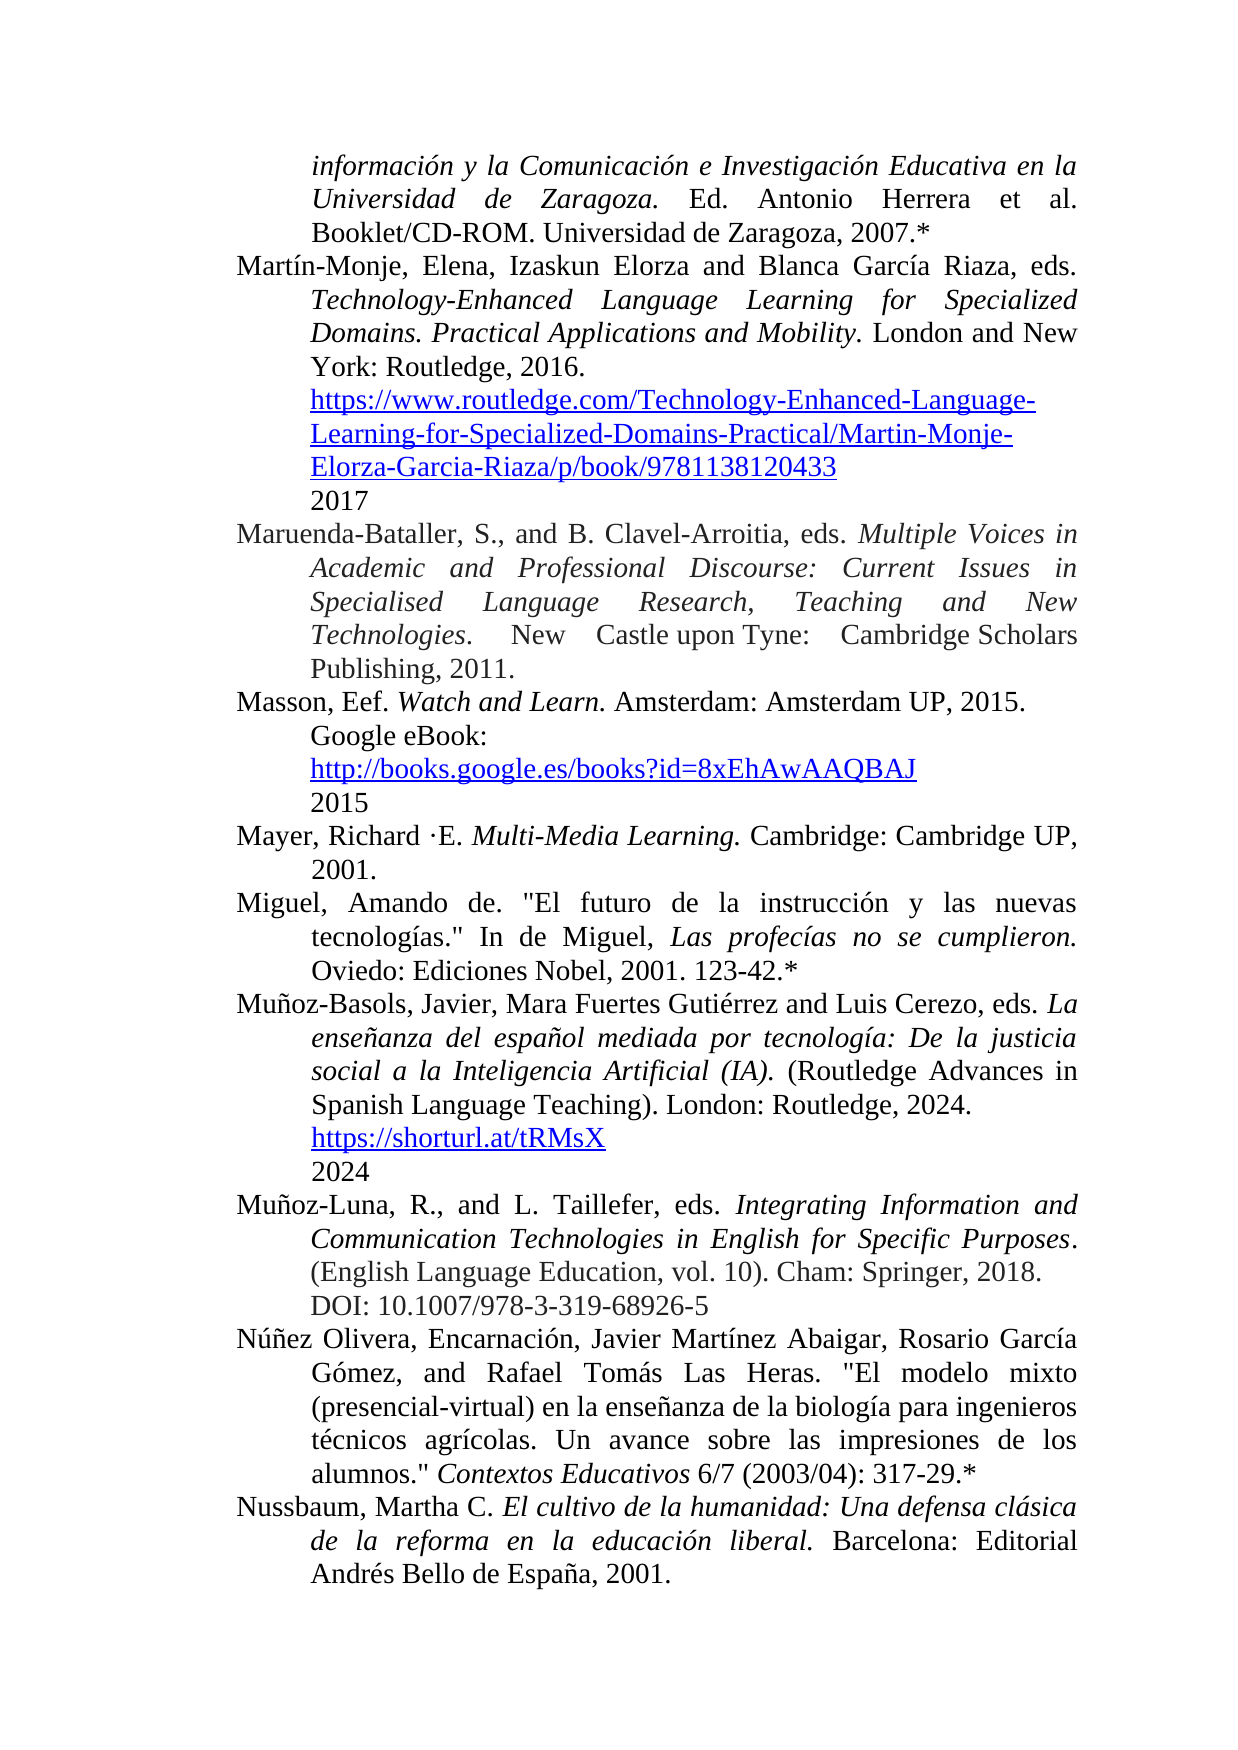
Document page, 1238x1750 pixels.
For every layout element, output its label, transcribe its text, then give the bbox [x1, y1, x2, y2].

text 2024 [236, 1154, 1078, 1187]
text Mayer, Richard ·E. Multi-Media Learning. Cambridge: Cambridge UP, 2001. [236, 818, 1078, 886]
text 2015 [236, 785, 1078, 818]
text Muñoz-Luna, R., and L. Taillefer, eds. Integrating Information and Communication Technologies in English for Specific Purposes. (English Language Education, vol. 10). Cham: Springer, 2018. [236, 1187, 1078, 1288]
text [236, 148, 1078, 248]
text https://www.routledge.com/Technology-Enhanced-Language-Learning-for-Specialized-Domains-Practical/Martin-Monje-Elorza-Garcia-Riaza/p/book/9781138120433 [236, 382, 1078, 483]
text Muñoz-Basols, Javier, Mara Fuertes Gutiérrez and Luis Cerezo, eds. La enseñanza del español mediada por tecnología: De la justicia social a la Inteligencia Artificial (IA). (Routledge Advances in Spanish Language Teaching). London: Routledge, 2024. [236, 986, 1078, 1120]
text DOI: 10.1007/978-3-319-68926-5 [236, 1288, 1078, 1322]
text Martín-Monje, Elena, Izaskun Elorza and Blanca García Riaza, eds. Technology-Enhanced Language Learning for Specialized Domains. Practical Applications and Mobility. London and New York: Routledge, 2016. [236, 248, 1078, 382]
text Núñez Olivera, Encarnación, Javier Martínez Abaigar, Rosario García Gómez, and Rafael Tomás Las Heras. "El modelo mixto (presencial-virtual) en la enseñanza de la biología para ingenieros técnicos agrícolas. Un avance sobre las impresiones de los alumnos." Contextos Educativos 6/7 (2003/04): 317-29.* [236, 1322, 1078, 1489]
text Nussbaum, Martha C. El cultivo de la humanidad: Una defensa clásica de la reforma en la educación liberal. Barcelona: Editorial Andrés Bello de España, 2001. [236, 1489, 1078, 1590]
text 2017 [236, 483, 1078, 517]
text Google eBook: [236, 718, 1078, 751]
text Miguel, Amando de. "El futuro de la instrucción y las nuevas tecnologías." In de Miguel, Las profecías no se cumplieron. Oviedo: Ediciones Nobel, 2001. 123-42.* [236, 886, 1078, 986]
text Maruenda-Bataller, S., and B. Clavel-Arroitia, eds. Multiple Voices in Academic and Professional Discourse: Current Issues in Specialised Language Research, Teaching and New Technologies. New Castle upon Tyne: Cambridge Scholars Publishing, 2011. [236, 517, 1078, 684]
text Masson, Eef. Watch and Learn. Amsterdam: Amsterdam UP, 2015. [236, 684, 1078, 718]
text https://shorturl.at/tRMsX [236, 1120, 1078, 1154]
text http://books.google.es/books?id=8xEhAwAAQBAJ [236, 751, 1078, 785]
